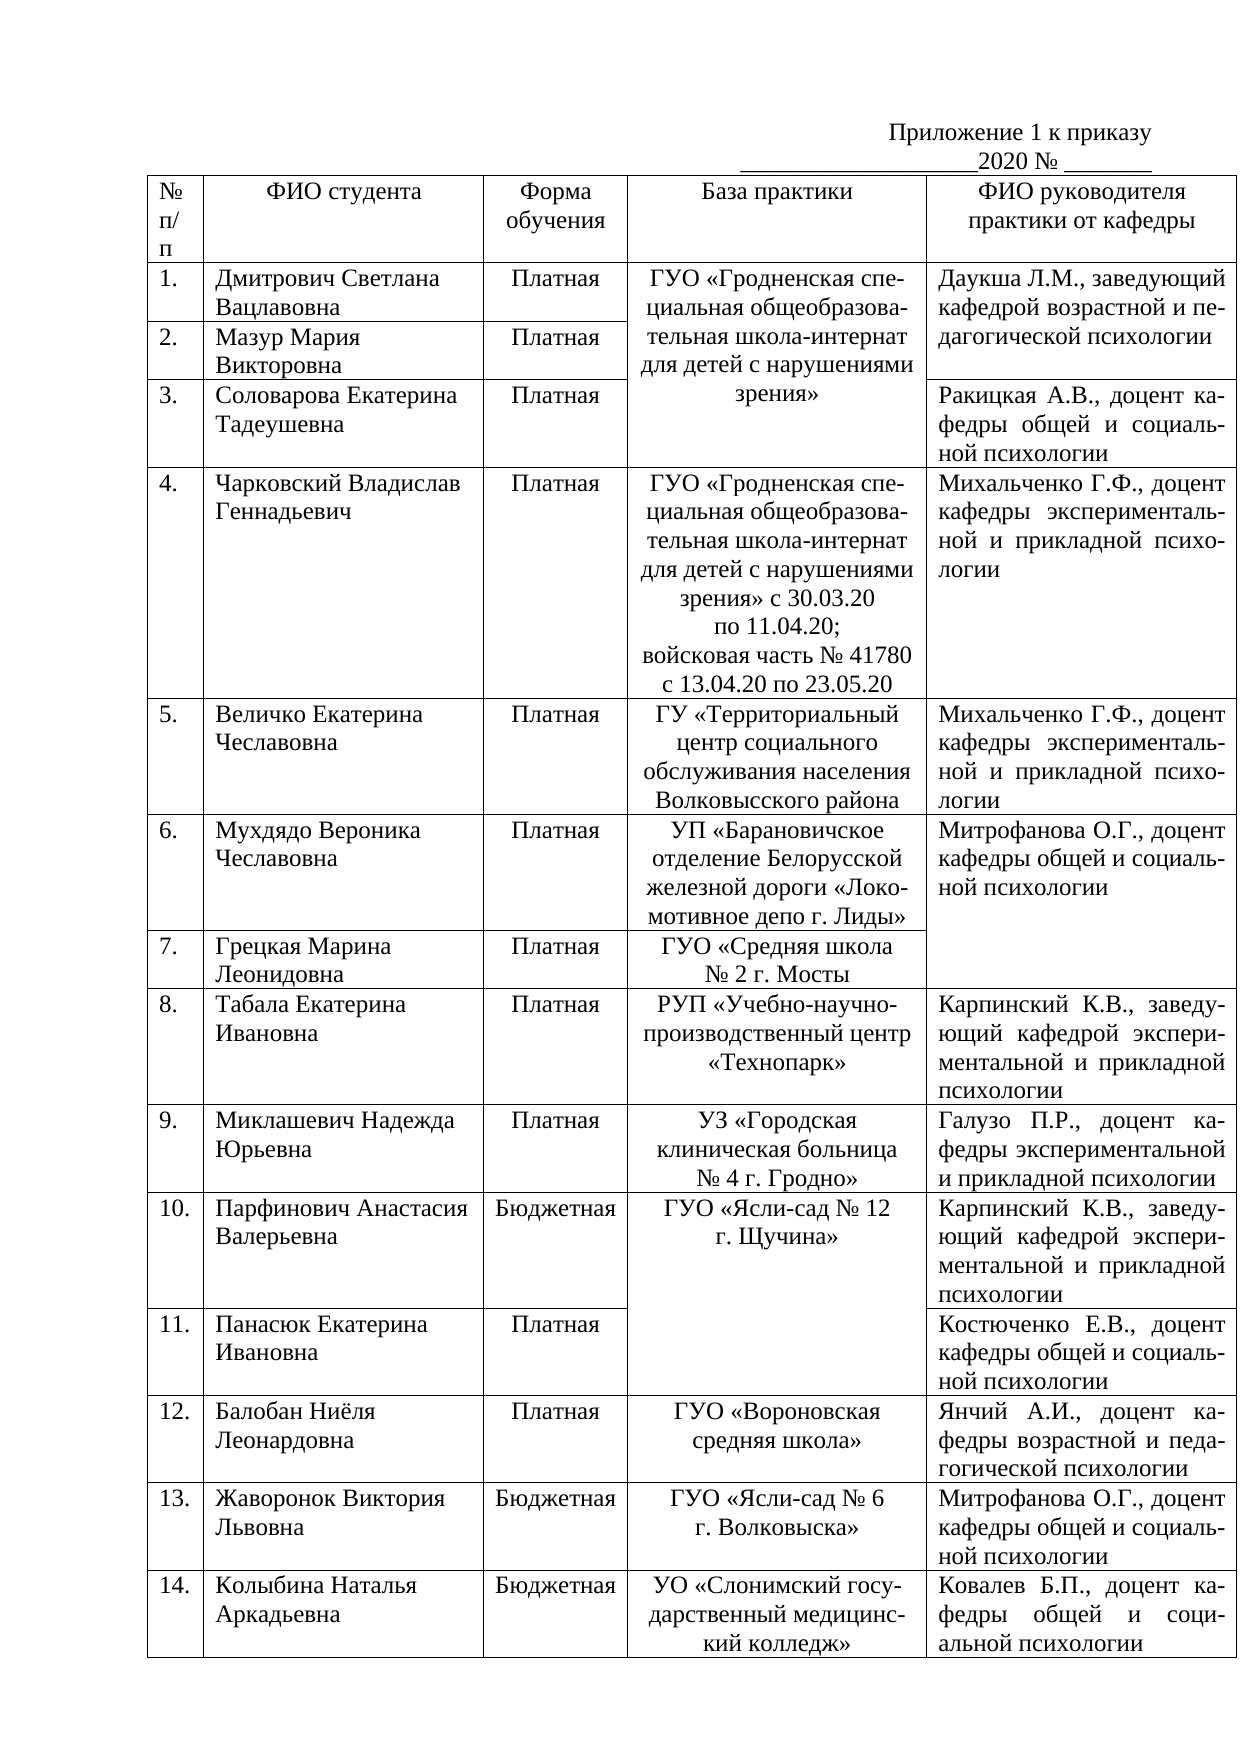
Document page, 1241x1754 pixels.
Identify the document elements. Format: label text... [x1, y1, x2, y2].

table_cell Ковалев Б.П., доцент ка-федры общей и соци-альной психологии [927, 1571, 1236, 1657]
table_cell ГУО «Ясли-сад № 6 г. Волковыска» [628, 1483, 926, 1569]
table_cell ГУО «Средняя школа № 2 г. Мосты [628, 931, 926, 988]
table_cell [148, 263, 203, 321]
table_cell Платная [484, 815, 627, 930]
table_cell Миклашевич Надежда Юрьевна [204, 1105, 483, 1192]
table_cell Костюченко Е.В., доцент кафедры общей и социаль-ной психологии [927, 1309, 1236, 1395]
table_cell Даукша Л.М., заведующий кафедрой возрастной и пе-дагогической психологии [927, 263, 1236, 379]
table_cell Михальченко Г.Ф., доцент кафедры эксперименталь-ной и прикладной психо-логии [927, 699, 1236, 814]
table_cell Платная [484, 931, 627, 988]
table_cell [148, 1193, 203, 1308]
table_cell Карпинский К.В., заведу-ющий кафедрой экспери-ментальной и прикладной психологии [927, 1193, 1236, 1308]
table_cell Балобан Ниёля Леонардовна [204, 1396, 483, 1482]
table_cell [148, 699, 203, 814]
table_cell Галузо П.Р., доцент ка-федры экспериментальной и прикладной психологии [927, 1105, 1236, 1192]
table_cell Мазур Мария Викторовна [204, 322, 483, 379]
text ___________________2020 № _______ [148, 146, 1152, 175]
table_cell [148, 931, 203, 988]
table_cell Платная [484, 263, 627, 321]
table_cell [148, 1571, 203, 1657]
table_cell [148, 1309, 203, 1395]
table_cell Табала Екатерина Ивановна [204, 989, 483, 1104]
table_cell ГУО «Гродненская спе-циальная общеобразова-тельная школа-интернат для детей с нарушениями зрения» с 30.03.20 по 11.04.20; войсковая часть № 41780 с 13.04.20 по 23.05.20 [628, 468, 926, 698]
table_cell Бюджетная [484, 1193, 627, 1308]
table_cell [148, 1105, 203, 1192]
table_cell Колыбина Наталья Аркадьевна [204, 1571, 483, 1657]
table_cell [148, 1483, 203, 1569]
table_cell Михальченко Г.Ф., доцент кафедры эксперименталь-ной и прикладной психо-логии [927, 468, 1236, 698]
text Приложение 1 к приказу [148, 117, 1152, 146]
table_cell УЗ «Городская клиническая больница № 4 г. Гродно» [628, 1105, 926, 1192]
table_cell Янчий А.И., доцент ка-федры возрастной и педа-гогической психологии [927, 1396, 1236, 1482]
table_cell Парфинович Анастасия Валерьевна [204, 1193, 483, 1308]
table_cell Ракицкая А.В., доцент ка-федры общей и социаль-ной психологии [927, 380, 1236, 467]
table_cell [148, 815, 203, 930]
table_cell ГУО «Ясли-сад № 12 г. Щучина» [628, 1193, 926, 1395]
table_cell Мухдядо Вероника Чеславовна [204, 815, 483, 930]
table_cell Чарковский Владислав Геннадьевич [204, 468, 483, 698]
table_cell ГУО «Гродненская спе-циальная общеобразова-тельная школа-интернат для детей с нарушениями зрения» [628, 263, 926, 467]
table_cell Митрофанова О.Г., доцент кафедры общей и социаль-ной психологии [927, 1483, 1236, 1569]
table_cell [148, 468, 203, 698]
table_cell Платная [484, 322, 627, 379]
table_cell ГУО «Вороновская средняя школа» [628, 1396, 926, 1482]
table_header ФИО руководителя практики от кафедры [927, 176, 1236, 262]
table_cell Платная [484, 380, 627, 467]
table_cell Грецкая Марина Леонидовна [204, 931, 483, 988]
table_cell Бюджетная [484, 1571, 627, 1657]
table_cell РУП «Учебно-научно-производственный центр «Технопарк» [628, 989, 926, 1104]
table_cell УО «Слонимский госу-дарственный медицинс-кий колледж» [628, 1571, 926, 1657]
table_cell УП «Барановичское отделение Белорусской железной дороги «Локо-мотивное депо г. Лиды» [628, 815, 926, 930]
table_cell Платная [484, 468, 627, 698]
table_cell Платная [484, 1105, 627, 1192]
table_cell Панасюк Екатерина Ивановна [204, 1309, 483, 1395]
table_cell Дмитрович Светлана Вацлавовна [204, 263, 483, 321]
table_header ФИО студента [204, 176, 483, 262]
table_cell Митрофанова О.Г., доцент кафедры общей и социаль-ной психологии [927, 815, 1236, 988]
table_cell [148, 1396, 203, 1482]
table_header № п/п [148, 176, 203, 262]
table_cell Величко Екатерина Чеславовна [204, 699, 483, 814]
table_cell Платная [484, 989, 627, 1104]
table_header Форма обучения [484, 176, 627, 262]
table_cell Соловарова Екатерина Тадеушевна [204, 380, 483, 467]
table_cell Бюджетная [484, 1483, 627, 1569]
table_header База практики [628, 176, 926, 262]
table_cell Платная [484, 699, 627, 814]
table_cell Карпинский К.В., заведу-ющий кафедрой экспери-ментальной и прикладной психологии [927, 989, 1236, 1104]
table_cell ГУ «Территориальный центр социального обслуживания населения Волковысского района [628, 699, 926, 814]
table_cell [148, 322, 203, 379]
table_cell Жаворонок Виктория Львовна [204, 1483, 483, 1569]
table_cell [148, 380, 203, 467]
table_cell Платная [484, 1309, 627, 1395]
table_cell [148, 989, 203, 1104]
table_cell Платная [484, 1396, 627, 1482]
